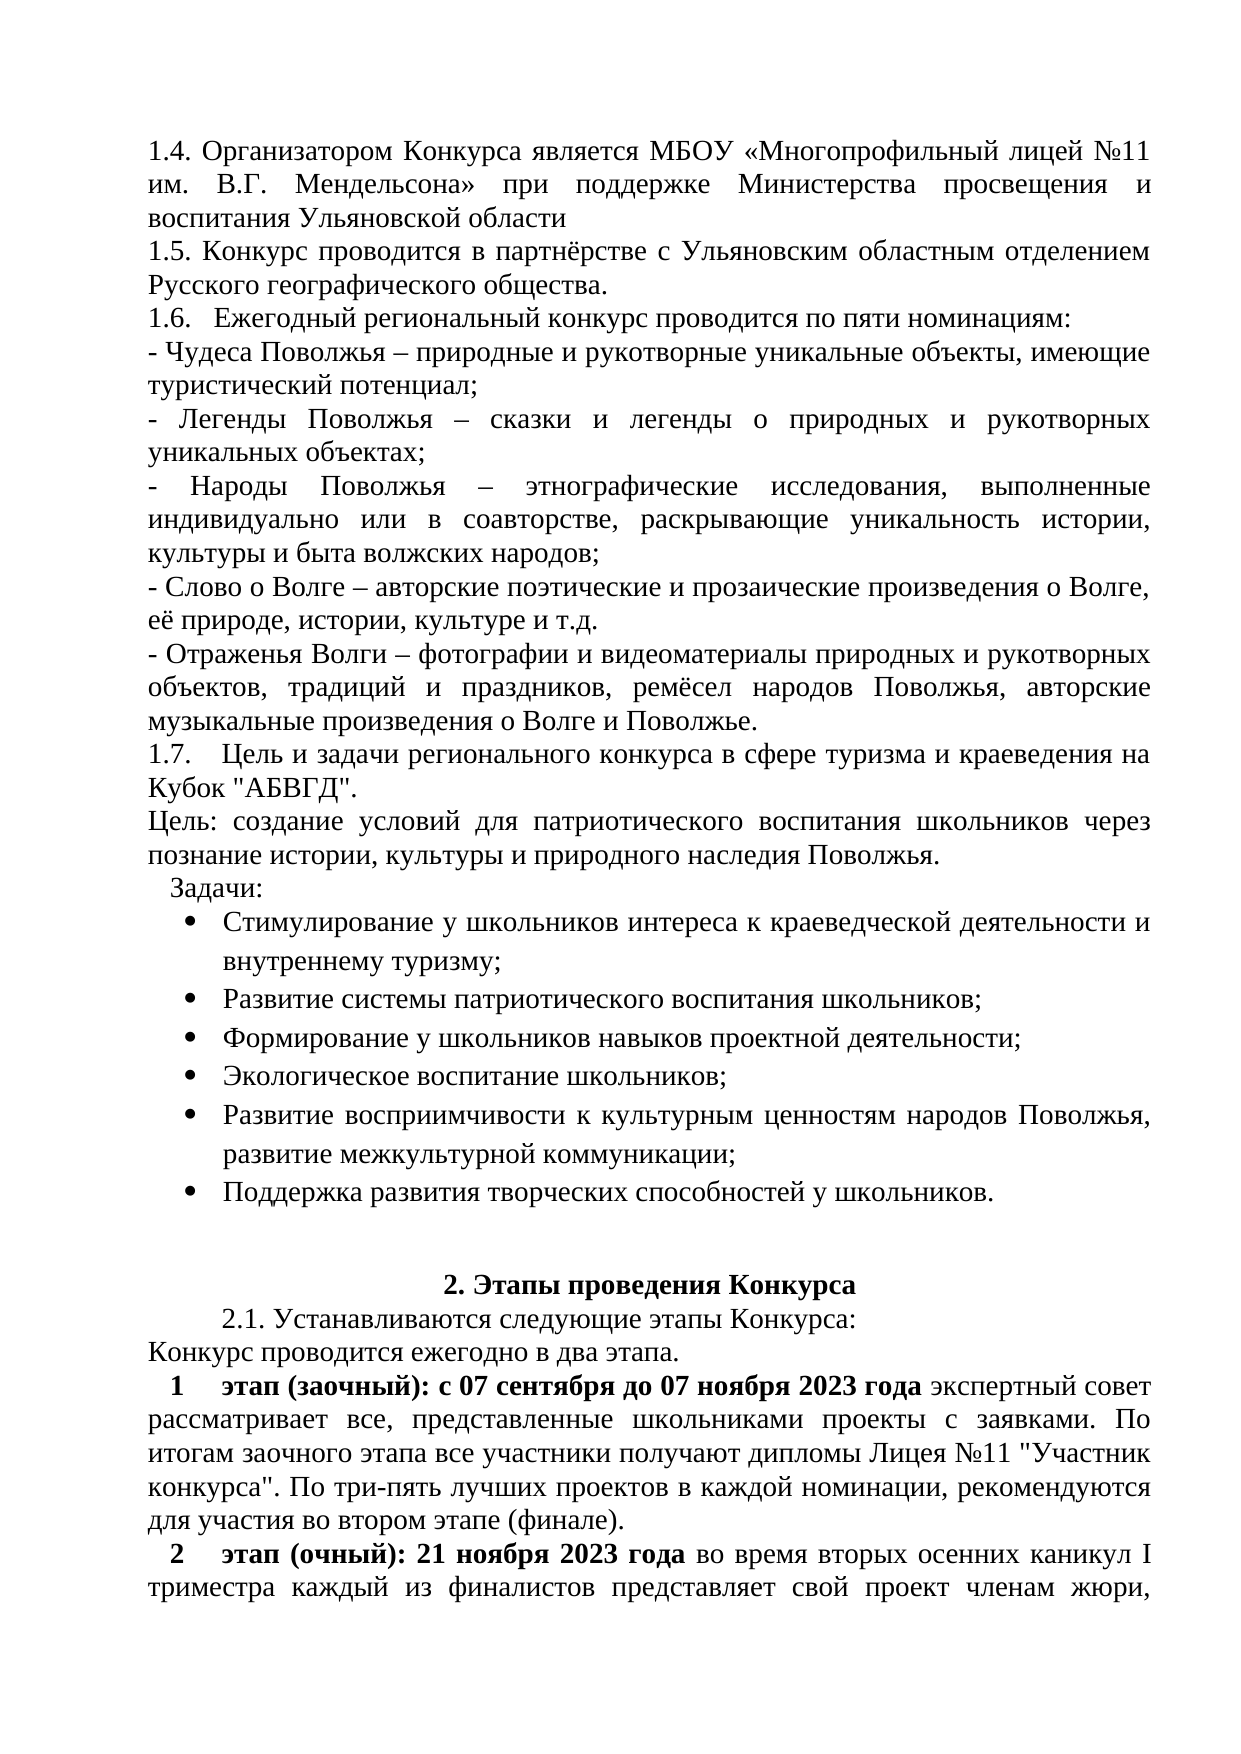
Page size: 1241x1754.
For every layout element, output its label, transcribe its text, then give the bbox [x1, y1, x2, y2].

list Поддержка развития творческих способностей у школьников. [185, 1174, 1152, 1208]
text 2.1. Устанавливаются следующие этапы Конкурса: [148, 1301, 1152, 1334]
text 1.7. Цель и задачи регионального конкурса в сфере туризма и краеведения на Кубок "АБВГД". [148, 736, 1152, 803]
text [148, 1536, 1152, 1603]
list Формирование у школьников навыков проектной деятельности; [185, 1020, 1152, 1053]
text Цель: создание условий для патриотического воспитания школьников через познание истории, культуры и природного наследия Поволжья. [148, 803, 1152, 871]
text - Чудеса Поволжья – природные и рукотворные уникальные объекты, имеющие туристический потенциал; [148, 334, 1152, 401]
text 2. Этапы проведения Конкурса [148, 1267, 1152, 1301]
list Стимулирование у школьников интереса к краеведческой деятельности и внутреннему туризму; [185, 904, 1152, 976]
text 1.6. Ежегодный региональный конкурс проводится по пяти номинациям: [148, 300, 1152, 334]
text 1 этап (заочный): c 07 сентября до 07 ноября 2023 года экспертный совет рассматривает все, представленные школьниками проекты с заявками. По итогам заочного этапа все участники получают дипломы Лицея №11 "Участник конкурса". По три-пять лучших проектов в каждой номинации, рекомендуются для участия во втором этапе (финале). [148, 1368, 1152, 1536]
list Развитие восприимчивости к культурным ценностям народов Поволжья, развитие межкультурной коммуникации; [185, 1097, 1152, 1169]
text - Отраженья Волги – фотографии и видеоматериалы природных и рукотворных объектов, традиций и праздников, ремёсел народов Поволжья, авторские музыкальные произведения о Волге и Поволжье. [148, 636, 1152, 736]
text - Слово о Волге – авторские поэтические и прозаические произведения о Волге, её природе, истории, культуре и т.д. [148, 569, 1152, 636]
text - Легенды Поволжья – сказки и легенды о природных и рукотворных уникальных объектах; [148, 401, 1152, 468]
text Задачи: [148, 871, 1152, 904]
text 1.5. Конкурс проводится в партнёрстве с Ульяновским областным отделением Русского географического общества. [148, 233, 1152, 300]
text - Народы Поволжья – этнографические исследования, выполненные индивидуально или в соавторстве, раскрывающие уникальность истории, культуры и быта волжских народов; [148, 468, 1152, 569]
list Развитие системы патриотического воспитания школьников; [185, 981, 1152, 1015]
text 1.4. Организатором Конкурса является МБОУ «Многопрофильный лицей №11 им. В.Г. Мендельсона» при поддержке Министерства просвещения и воспитания Ульяновской области [148, 104, 1152, 233]
text Конкурс проводится ежегодно в два этапа. [148, 1334, 1152, 1368]
list Экологическое воспитание школьников; [185, 1058, 1152, 1092]
